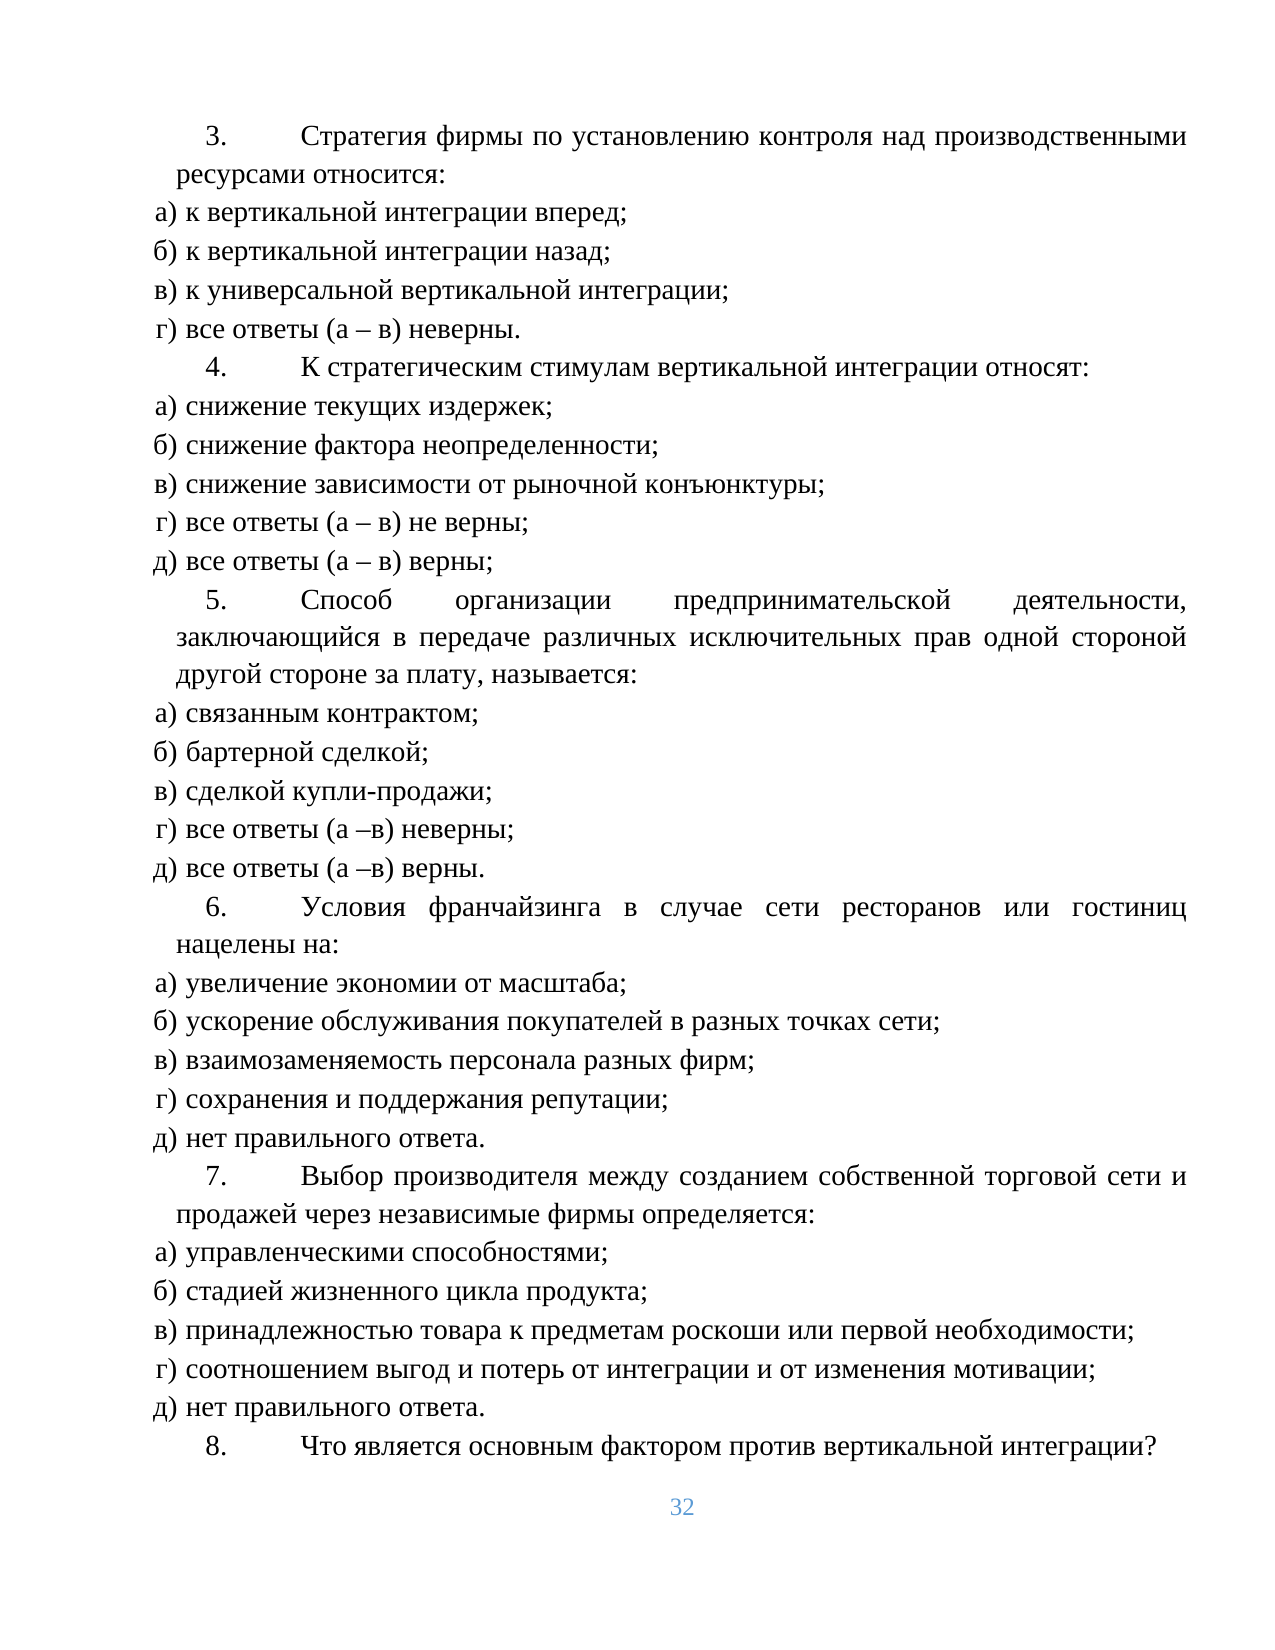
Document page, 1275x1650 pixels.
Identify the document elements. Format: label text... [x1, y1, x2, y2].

text г) сохранения и поддержания репутации; [156, 1081, 1187, 1114]
text б) бартерной сделкой; [153, 734, 1187, 767]
text а) увеличение экономии от масштаба; [154, 965, 1187, 998]
list Стратегия фирмы по установлению контроля над производственными ресурсами относится: [176, 118, 1187, 189]
text г) все ответы (а – в) не верны; [156, 504, 1187, 538]
text г) все ответы (а – в) неверны. [156, 311, 1187, 344]
text в) к универсальной вертикальной интеграции; [154, 272, 1187, 306]
text б) к вертикальной интеграции назад; [153, 233, 1187, 267]
text б) снижение фактора неопределенности; [153, 427, 1187, 461]
list Условия франчайзинга в случае сети ресторанов или гостиниц нацелены на: [176, 889, 1187, 959]
text д) нет правильного ответа. [153, 1389, 1187, 1423]
text б) стадией жизненного цикла продукта; [153, 1273, 1187, 1307]
text а) снижение текущих издержек; [154, 388, 1187, 422]
list Выбор производителя между созданием собственной торговой сети и продажей через независимые фирмы определяется: [176, 1158, 1187, 1229]
text б) ускорение обслуживания покупателей в разных точках сети; [153, 1003, 1187, 1037]
text в) принадлежностью товара к предметам роскоши или первой необходимости; [154, 1312, 1187, 1346]
text а) управленческими способностями; [154, 1234, 1187, 1268]
list Что является основным фактором против вертикальной интеграции? [176, 1428, 1187, 1462]
text г) все ответы (а –в) неверны; [156, 811, 1187, 845]
text а) связанным контрактом; [154, 695, 1187, 729]
text в) сделкой купли-продажи; [154, 773, 1187, 806]
list К стратегическим стимулам вертикальной интеграции относят: [176, 349, 1187, 383]
list Способ организации предпринимательской деятельности, заключающийся в передаче различных исключительных прав одной стороной другой стороне за плату, называется: [176, 582, 1187, 690]
text д) нет правильного ответа. [153, 1120, 1187, 1153]
text в) взаимозаменяемость персонала разных фирм; [154, 1042, 1187, 1076]
text в) снижение зависимости от рыночной конъюнктуры; [154, 466, 1187, 499]
text д) все ответы (а –в) верны. [153, 850, 1187, 884]
text а) к вертикальной интеграции вперед; [154, 194, 1187, 228]
text г) соотношением выгод и потерь от интеграции и от изменения мотивации; [156, 1351, 1187, 1384]
text д) все ответы (а – в) верны; [153, 543, 1187, 577]
